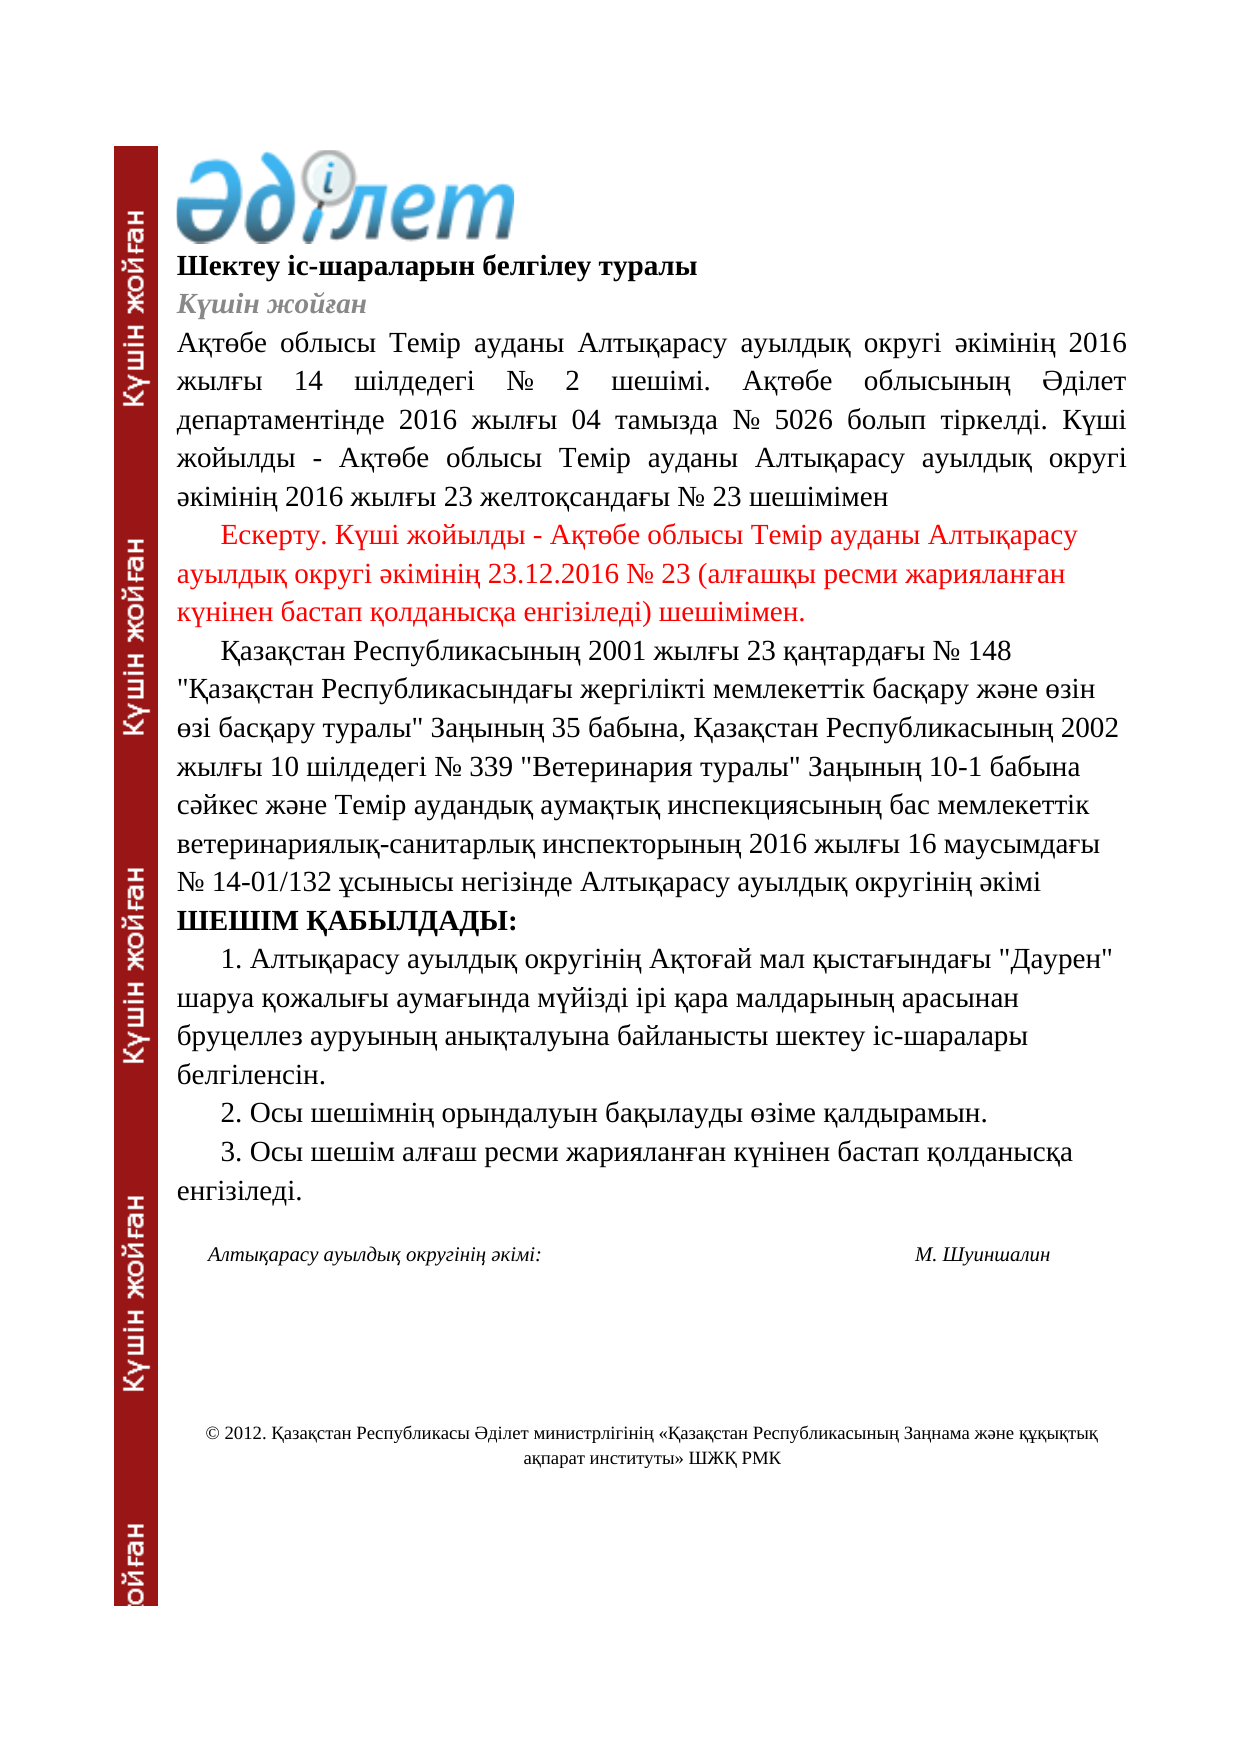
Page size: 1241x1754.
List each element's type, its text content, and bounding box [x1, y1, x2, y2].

text Ескерту. Күші жойылды - Ақтөбе облысы Темір ауданы Алтықарасу ауылдық округі әкімінің 23.12.2016 № 23 (алғашқы ресми жарияланған күнінен бастап қолданысқа енгізіледі) шешімімен. Қазақстан Республикасының 2001 жылғы 23 қаңтардағы № 148 "Қазақстан Республикасындағы жергілікті мемлекеттік басқару және өзін өзі басқару туралы" Заңының 35 бабына, Қазақстан Республикасының 2002 жылғы 10 шілдедегі № 339 "Ветеринария туралы" Заңының 10-1 бабына сәйкес және Темір аудандық аумақтық инспекциясының бас мемлекеттік ветеринариялық-санитарлық инспекторының 2016 жылғы 16 маусымдағы № 14-01/132 ұсынысы негізінде Алтықарасу ауылдық округінің әкімі ШЕШІМ ҚАБЫЛДАДЫ: 1. Алтықарасу ауылдық округінің Ақтоғай мал қыстағындағы "Даурен" шаруа қожалығы аумағында мүйізді ірі қара малдарының арасынан бруцеллез ауруының анықталуына байланысты шектеу іс-шаралары белгіленсін. 2. Осы шешімнің орындалуын бақылауды өзіме қалдырамын. 3. Осы шешім алғаш ресми жарияланған күнінен бастап қолданысқа енгізіледі. [112, 517, 1128, 1236]
picture [114, 146, 158, 248]
picture [176, 150, 515, 244]
text Күшін жойған [112, 286, 1128, 320]
picture [114, 1469, 158, 1606]
text Ақтөбе облысы Темір ауданы Алтықарасу ауылдық округі әкімінің 2016 жылғы 14 шілдедегі № 2 шешімі. Ақтөбе облысының Әділет департаментінде 2016 жылғы 04 тамызда № 5026 болып тіркелді. Күші жойылды - Ақтөбе облысы Темір ауданы Алтықарасу ауылдық округі әкімінің 2016 жылғы 23 желтоқсандағы № 23 шешімімен [112, 325, 1128, 512]
text © 2012. Қазақстан Республикасы Әділет министрлігінің «Қазақстан Республикасының Заңнама және құқықтық ақпарат институты» ШЖҚ РМК [112, 1422, 1128, 1469]
picture [114, 1236, 158, 1240]
picture [114, 512, 158, 517]
picture [114, 281, 158, 286]
table_header Алтықарасу ауылдық округінің әкімі: [101, 1240, 913, 1271]
table_header М. Шуиншалин [913, 1240, 1240, 1271]
text Шектеу іс-шараларын белгілеу туралы [112, 248, 1128, 281]
picture [114, 1271, 158, 1422]
picture [114, 320, 158, 325]
